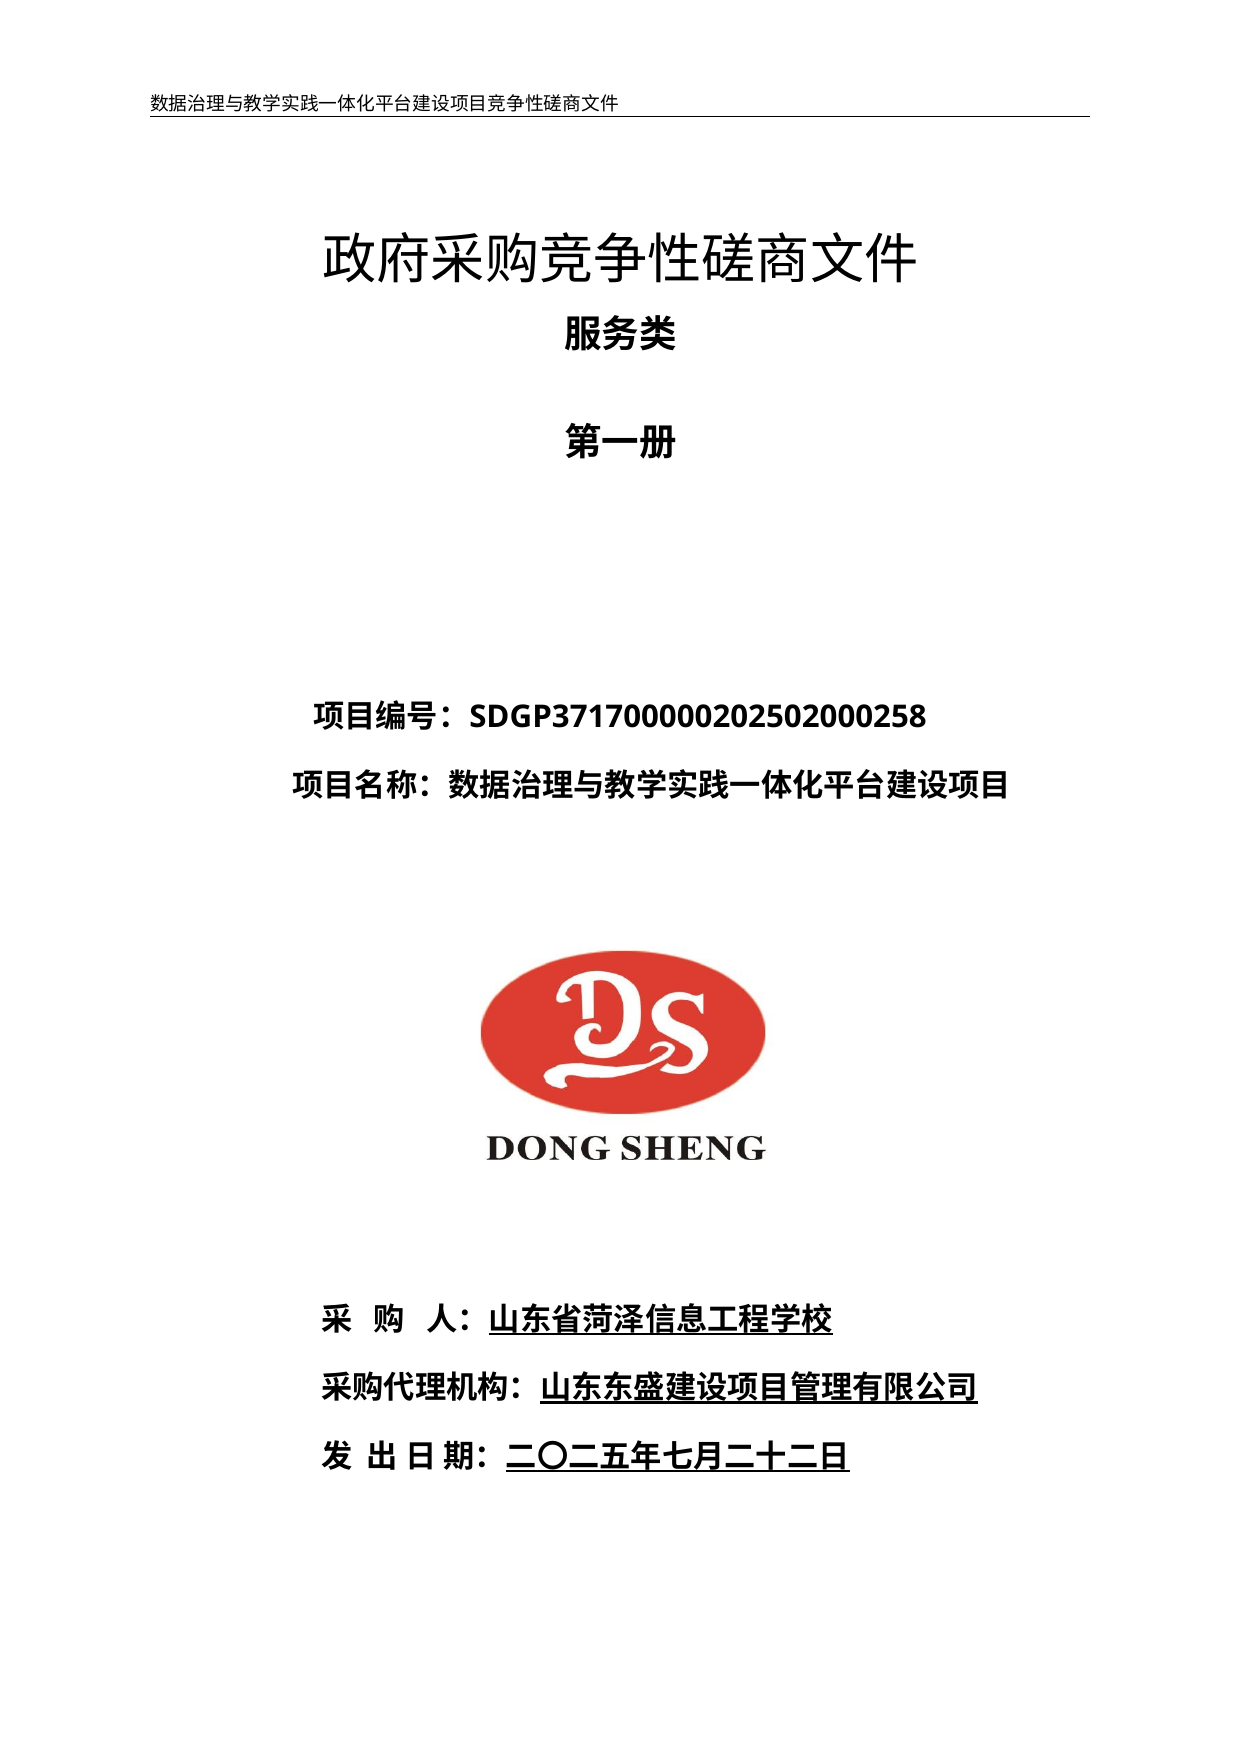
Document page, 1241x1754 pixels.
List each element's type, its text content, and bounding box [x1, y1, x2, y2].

text 项目编号：SDGP371700000202502000258 [150, 673, 1090, 742]
text 采 购 人：山东省菏泽信息工程学校 [227, 1275, 1090, 1344]
text 服务类 [150, 292, 1090, 361]
text 项目名称：数据治理与教学实践一体化平台建设项目 [150, 742, 1090, 810]
text 发 出 日 期：二〇二五年七月二十二日 [227, 1413, 1090, 1481]
text 第一册 [150, 412, 1090, 467]
text 政府采购竞争性磋商文件 [150, 224, 1090, 292]
picture [457, 937, 783, 1160]
text 采购代理机构：山东东盛建设项目管理有限公司 [227, 1344, 1090, 1413]
